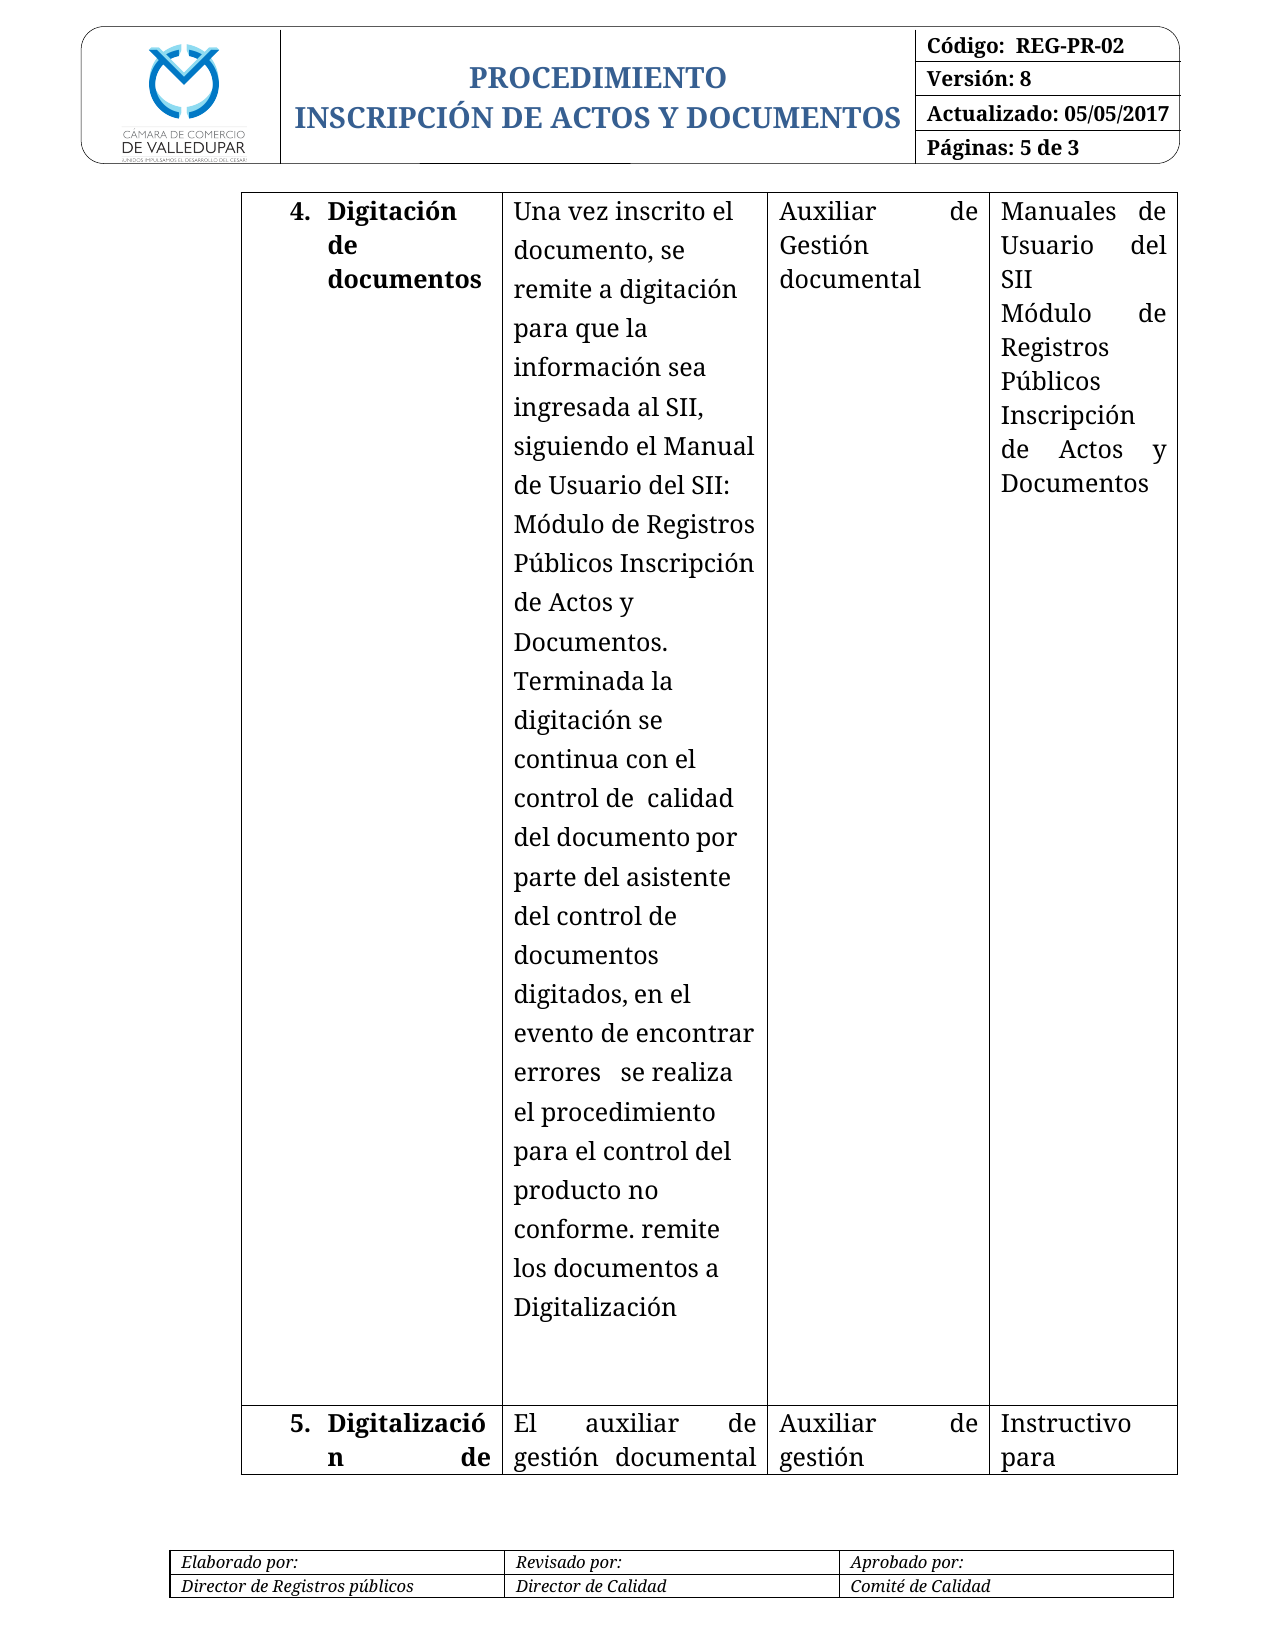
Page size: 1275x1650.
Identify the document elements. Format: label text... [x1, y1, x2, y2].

table_cell Auxiliar de gestión documental [768, 1406, 989, 1474]
table_cell Digitación de documentos [242, 193, 502, 1405]
picture [121, 44, 247, 162]
table_cell Auxiliar de Gestión documental [768, 193, 989, 1405]
table_cell Instructivo para digitalizar expedientes registros públicos [990, 1406, 1177, 1474]
table_cell Digitalización de documentos [242, 1406, 502, 1474]
table_cell Manuales de Usuario del SII Módulo de Registros Públicos Inscripción de Actos y Documentos [990, 193, 1177, 1405]
table_cell Una vez inscrito el documento, se remite a digitación para que la información sea ingresada al SII, siguiendo el Manual de Usuario del SII: Módulo de Registros Públicos Inscripción de Actos y Documentos. Terminada la digitación se continua con el control de calidad del documento por parte del asistente del control de documentos digitados, en el evento de encontrar errores se realiza el procedimiento para el control del producto no conforme. remite los documentos a Digitalización [503, 193, 767, 1405]
